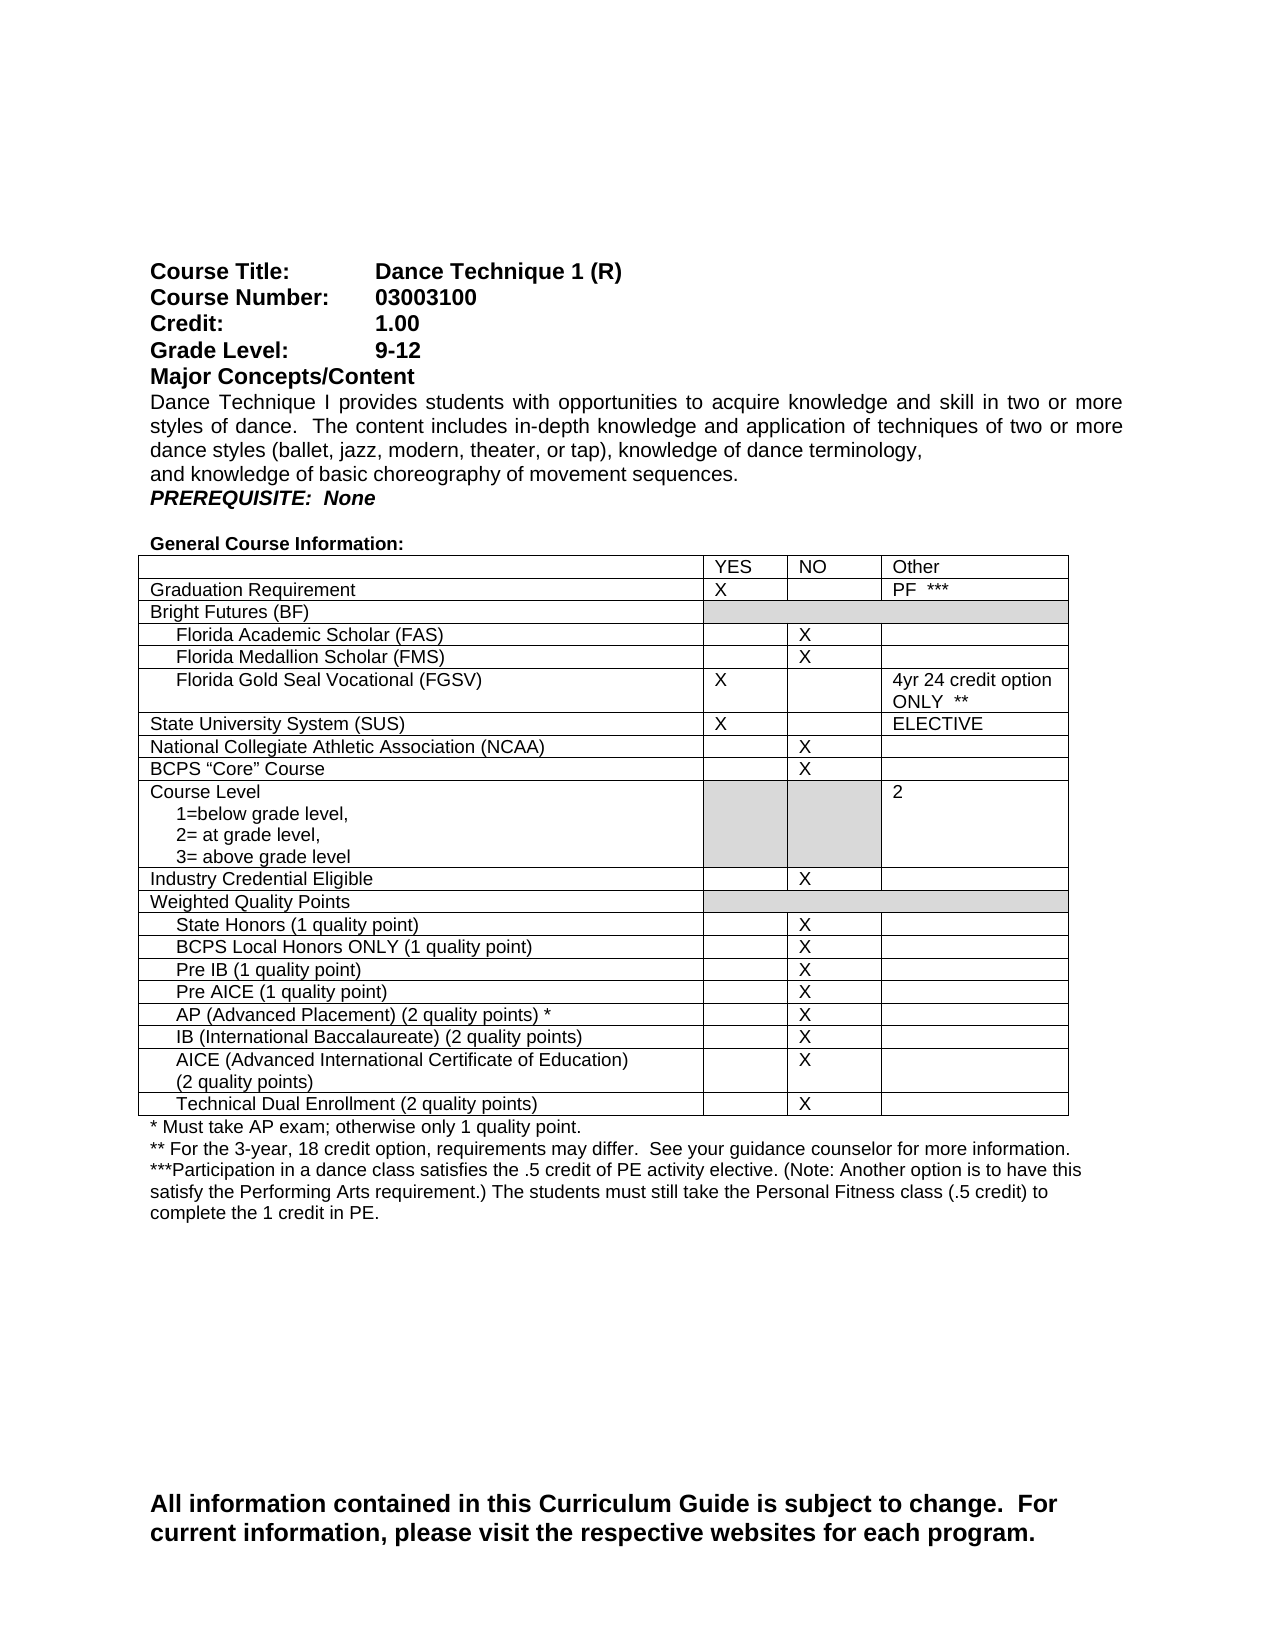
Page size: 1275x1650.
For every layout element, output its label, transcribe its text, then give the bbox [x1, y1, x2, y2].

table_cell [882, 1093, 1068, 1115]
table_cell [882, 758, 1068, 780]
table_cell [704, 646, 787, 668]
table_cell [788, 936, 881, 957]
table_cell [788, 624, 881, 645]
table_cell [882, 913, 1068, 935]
text and knowledge of basic choreography of movement sequences. [150, 461, 1125, 485]
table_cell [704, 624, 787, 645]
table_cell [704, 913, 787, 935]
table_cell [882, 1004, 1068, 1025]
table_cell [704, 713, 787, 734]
text PREREQUISITE: None [150, 485, 1125, 509]
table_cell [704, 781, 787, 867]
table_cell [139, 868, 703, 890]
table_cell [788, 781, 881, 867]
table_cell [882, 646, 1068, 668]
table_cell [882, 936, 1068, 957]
subtitle Course Number: 03003100 [150, 284, 1125, 310]
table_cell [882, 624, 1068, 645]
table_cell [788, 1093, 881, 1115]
text ** For the 3-year, 18 credit option, requirements may differ. See your guidance counselor for more information. [150, 1137, 1125, 1159]
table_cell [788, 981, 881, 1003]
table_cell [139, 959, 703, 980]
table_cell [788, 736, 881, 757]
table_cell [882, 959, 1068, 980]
text General Course Information: [150, 533, 1125, 555]
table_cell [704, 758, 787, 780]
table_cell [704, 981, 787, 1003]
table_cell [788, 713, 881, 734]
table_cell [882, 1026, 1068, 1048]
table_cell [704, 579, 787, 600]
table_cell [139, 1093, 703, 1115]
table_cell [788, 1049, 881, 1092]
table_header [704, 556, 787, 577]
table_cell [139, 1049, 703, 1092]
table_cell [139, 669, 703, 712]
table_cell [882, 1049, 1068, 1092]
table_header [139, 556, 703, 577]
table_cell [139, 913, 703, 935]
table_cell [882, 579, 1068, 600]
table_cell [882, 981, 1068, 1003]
subtitle Grade Level: 9-12 [150, 337, 1125, 363]
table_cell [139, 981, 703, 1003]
subtitle Course Title: Dance Technique 1 (R) [150, 258, 1125, 284]
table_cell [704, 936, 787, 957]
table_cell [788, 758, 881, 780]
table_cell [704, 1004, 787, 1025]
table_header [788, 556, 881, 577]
subtitle Major Concepts/Content [150, 363, 1125, 389]
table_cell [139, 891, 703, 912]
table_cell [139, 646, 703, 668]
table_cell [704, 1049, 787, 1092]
subtitle Credit: 1.00 [150, 310, 1125, 337]
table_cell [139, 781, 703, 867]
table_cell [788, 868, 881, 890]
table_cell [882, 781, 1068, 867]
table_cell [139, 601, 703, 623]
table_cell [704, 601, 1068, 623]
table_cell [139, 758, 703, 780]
text Dance Technique I provides students with opportunities to acquire knowledge and skill in two or more styles of dance. The content includes in-depth knowledge and application of techniques of two or more dance styles (ballet, jazz, modern, theater, or tap), knowledge of dance terminology, [150, 389, 1125, 461]
text * Must take AP exam; otherwise only 1 quality point. [150, 1116, 1125, 1137]
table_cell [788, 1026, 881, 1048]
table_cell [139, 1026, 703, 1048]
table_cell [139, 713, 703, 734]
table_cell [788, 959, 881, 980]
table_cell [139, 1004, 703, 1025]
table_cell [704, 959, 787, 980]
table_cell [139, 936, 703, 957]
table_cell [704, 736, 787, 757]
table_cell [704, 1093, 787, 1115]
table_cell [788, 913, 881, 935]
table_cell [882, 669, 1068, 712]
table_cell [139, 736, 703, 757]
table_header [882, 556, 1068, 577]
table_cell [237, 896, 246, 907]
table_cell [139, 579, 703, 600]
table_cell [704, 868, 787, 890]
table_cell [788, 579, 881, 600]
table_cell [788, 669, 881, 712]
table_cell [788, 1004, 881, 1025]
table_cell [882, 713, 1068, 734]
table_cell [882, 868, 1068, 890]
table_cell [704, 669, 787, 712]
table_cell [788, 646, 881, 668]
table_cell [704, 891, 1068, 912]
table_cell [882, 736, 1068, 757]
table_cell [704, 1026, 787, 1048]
text ***Participation in a dance class satisfies the .5 credit of PE activity elective. (Note: Another option is to have this satisfy the Performing Arts requirement.) The students must still take the Personal Fitness class (.5 credit) to complete the 1 credit in PE. [150, 1159, 1125, 1223]
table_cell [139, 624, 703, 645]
